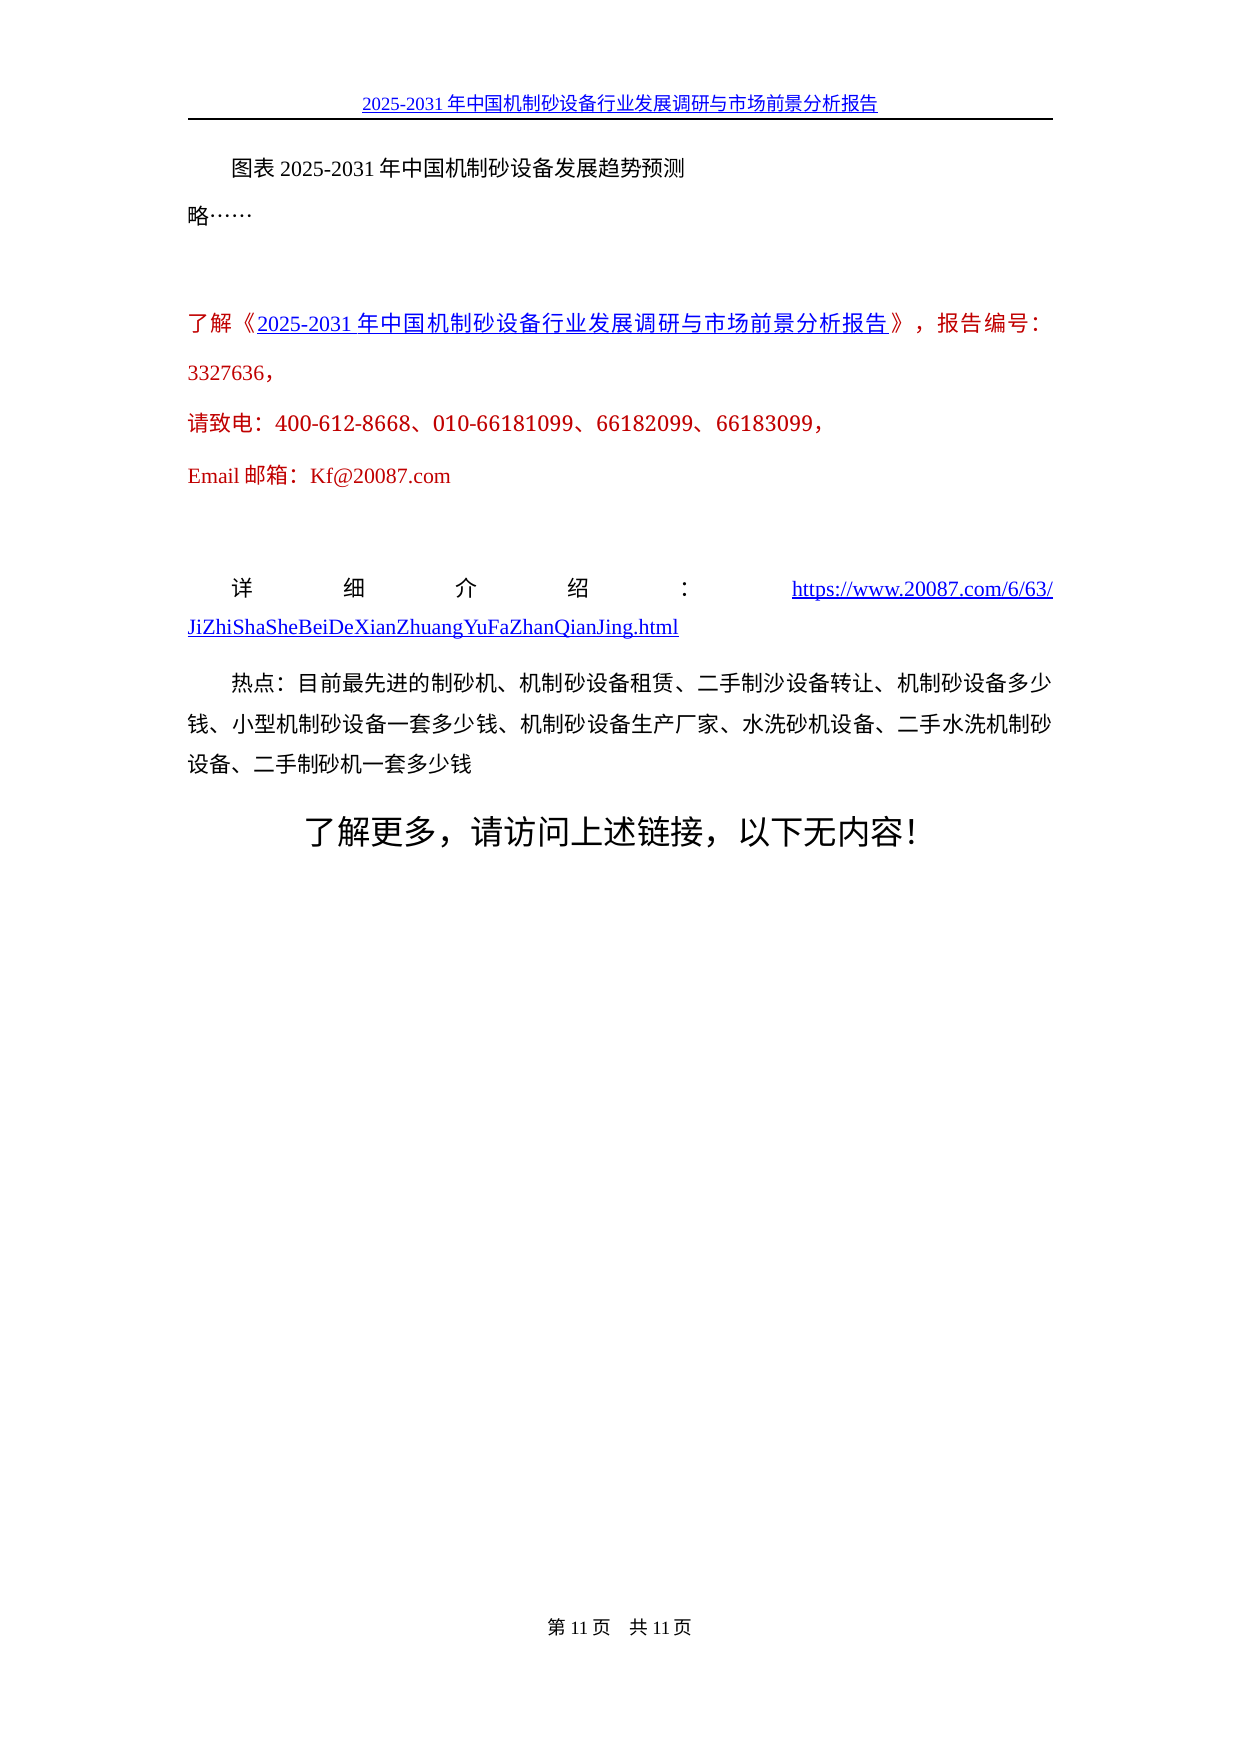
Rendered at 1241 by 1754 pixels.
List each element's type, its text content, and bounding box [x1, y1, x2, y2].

title 了解更多，请访问上述链接，以下无内容！ [187, 797, 1053, 862]
text 请致电：400-612-8668、010-66181099、66182099、66183099， [187, 406, 1053, 438]
text 热点：目前最先进的制砂机、机制砂设备租赁、二手制沙设备转让、机制砂设备多少钱、小型机制砂设备一套多少钱、机制砂设备生产厂家、水洗砂机设备、二手水洗机制砂设备、二手制砂机一套多少钱 [187, 666, 1053, 779]
text 详细介绍：https://www.20087.com/6/63/JiZhiShaSheBeiDeXianZhuangYuFaZhanQianJing.html [187, 570, 1053, 643]
text 了解《2025-2031年中国机制砂设备行业发展调研与市场前景分析报告》，报告编号：3327636， [187, 305, 1053, 387]
text Email邮箱：Kf@20087.com [187, 457, 1053, 490]
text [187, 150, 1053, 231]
